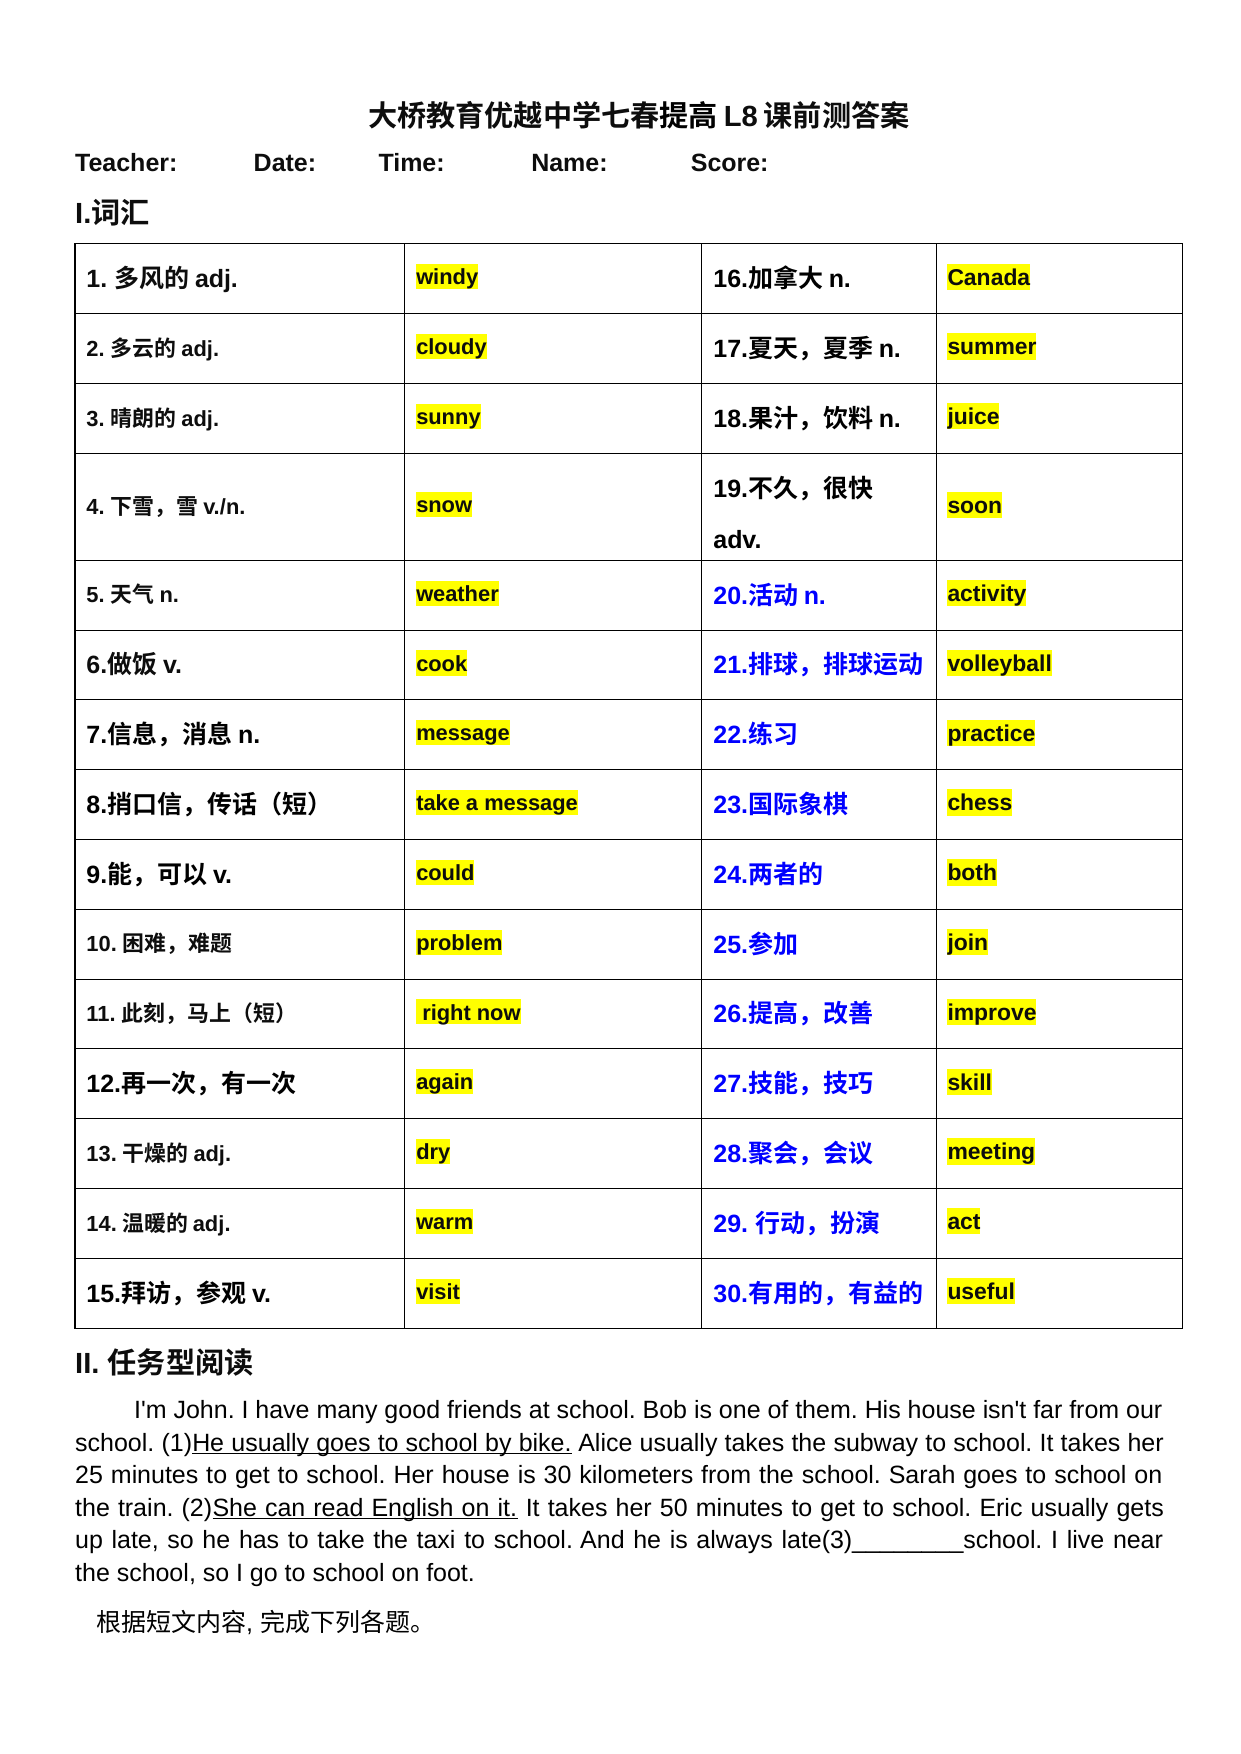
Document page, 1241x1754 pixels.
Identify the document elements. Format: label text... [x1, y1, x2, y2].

table_cell take a message [405, 770, 701, 839]
table_cell juice [937, 384, 1182, 453]
table_cell 温暖的adj. [76, 1189, 404, 1258]
table_cell 18.果汁，饮料 n. [702, 384, 936, 453]
table_cell activity [937, 561, 1182, 629]
table_cell 19.不久，很快 adv. [702, 454, 936, 560]
table_cell message [405, 700, 701, 769]
table_cell summer [937, 314, 1182, 383]
table_cell act [937, 1189, 1182, 1258]
table_cell 22.练习 [702, 700, 936, 769]
table_cell chess [937, 770, 1182, 839]
table_cell practice [937, 700, 1182, 769]
table_header 1. 多风的 adj. [76, 244, 404, 313]
table_cell 8.捎口信，传话（短） [76, 770, 404, 839]
table_cell 30.有用的，有益的 [702, 1259, 936, 1327]
text I'm John. I have many good friends at school. Bob is one of them. His house isn't far from our school. (1)He usually goes to school by bike. Alice usually takes the subway to school. It takes her 25 minutes to get to school. Her house is 30 kilometers from the school. Sarah goes to school on the train. (2)She can read English on it. It takes her 50 minutes to get to school. Eric usually gets up late, so he has to take the taxi to school. And he is always late(3)________school. I live near the school, so I go to school on foot. [75, 1393, 1165, 1588]
table_cell 下雪，雪 v./n. [76, 454, 404, 560]
table_cell weather [405, 561, 701, 629]
table_cell 困难，难题 [76, 910, 404, 978]
table_header windy [405, 244, 701, 313]
table_cell 27.技能，技巧 [702, 1049, 936, 1118]
table_cell improve [937, 980, 1182, 1048]
table_cell 21.排球，排球运动 [702, 631, 936, 699]
table_cell 17.夏天，夏季 n. [702, 314, 936, 383]
table_cell 6.做饭 v. [76, 631, 404, 699]
table_cell 9.能，可以 v. [76, 840, 404, 909]
table_cell soon [937, 454, 1182, 560]
table_cell 28.聚会，会议 [702, 1119, 936, 1188]
table_cell meeting [937, 1119, 1182, 1188]
table_cell problem [405, 910, 701, 978]
text I.词汇 [75, 178, 1165, 243]
text Teacher: Date: Time: Name: Score: [75, 146, 1165, 178]
table_cell 12.再一次，有一次 [76, 1049, 404, 1118]
text 大桥教育优越中学七春提高L8课前测答案 [75, 81, 1165, 146]
table_header Canada [937, 244, 1182, 313]
table_cell 此刻，马上（短） [76, 980, 404, 1048]
table_cell 多云的 adj. [76, 314, 404, 383]
table_cell warm [405, 1189, 701, 1258]
table_cell dry [405, 1119, 701, 1188]
table_cell 29. 行动，扮演 [702, 1189, 936, 1258]
table_cell 23.国际象棋 [702, 770, 936, 839]
table_cell skill [937, 1049, 1182, 1118]
table_cell cook [405, 631, 701, 699]
table_header 16.加拿大 n. [702, 244, 936, 313]
table_cell 26.提高，改善 [702, 980, 936, 1048]
table_cell 晴朗的 adj. [76, 384, 404, 453]
table_cell 天气 n. [76, 561, 404, 629]
table_cell 25.参加 [702, 910, 936, 978]
table_cell join [937, 910, 1182, 978]
text 根据短文内容, 完成下列各题。 [75, 1588, 1165, 1653]
table_cell right now [405, 980, 701, 1048]
text II. 任务型阅读 [75, 1329, 1165, 1393]
table_cell sunny [405, 384, 701, 453]
table_cell both [937, 840, 1182, 909]
table_cell snow [405, 454, 701, 560]
table_cell could [405, 840, 701, 909]
table_cell 干燥的 adj. [76, 1119, 404, 1188]
table_cell 7.信息，消息 n. [76, 700, 404, 769]
table_cell 15.拜访，参观 v. [76, 1259, 404, 1327]
table_cell useful [937, 1259, 1182, 1327]
table_cell visit [405, 1259, 701, 1327]
table_cell 20.活动 n. [702, 561, 936, 629]
table_cell again [405, 1049, 701, 1118]
table_cell cloudy [405, 314, 701, 383]
table_cell 24.两者的 [702, 840, 936, 909]
table_cell volleyball [937, 631, 1182, 699]
